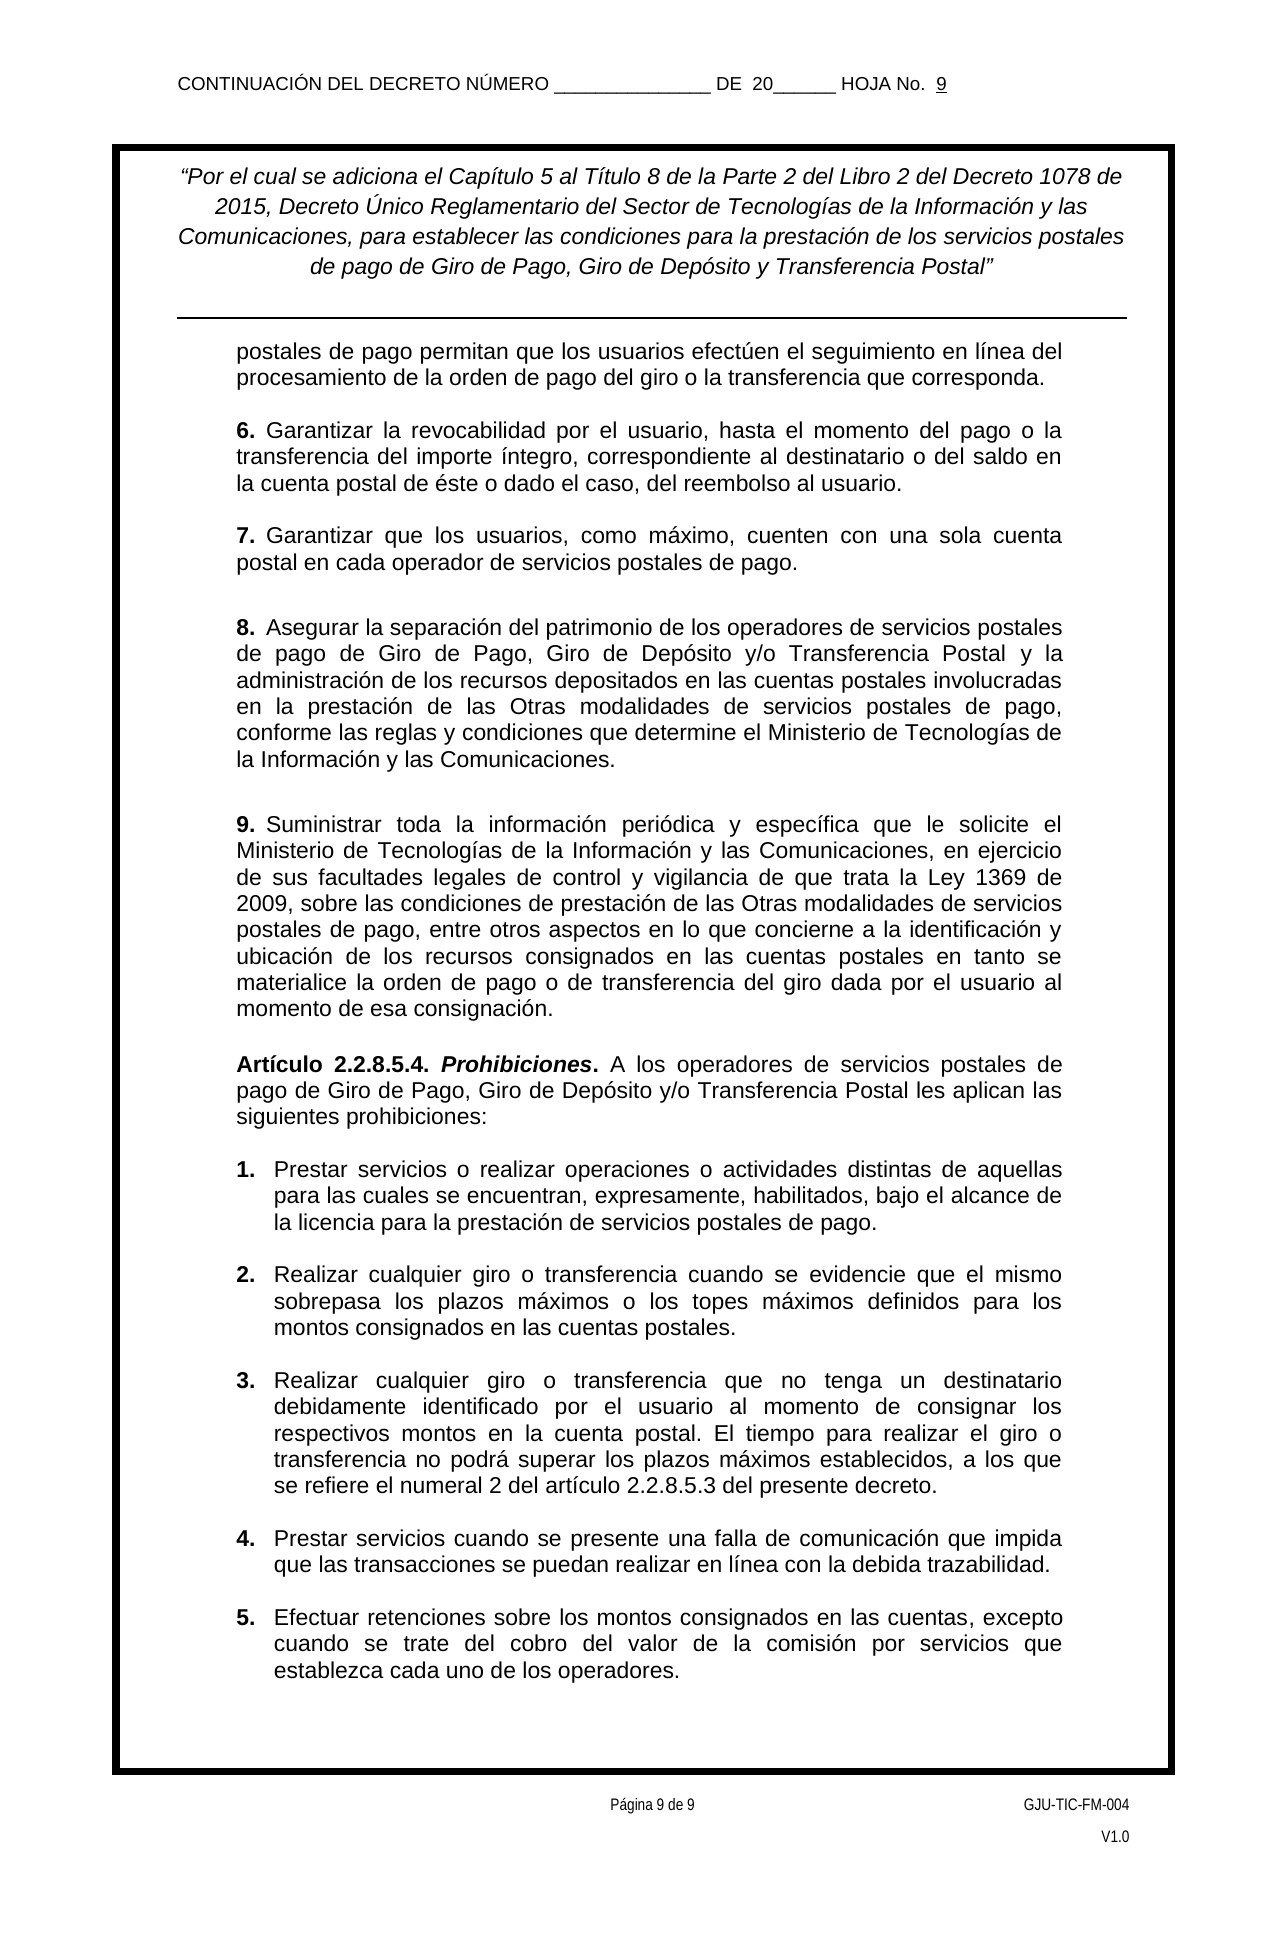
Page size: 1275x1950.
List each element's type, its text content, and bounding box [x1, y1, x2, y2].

list Garantizar que los usuarios, como máximo, cuenten con una sola cuenta postal en cada operador de servicios postales de pago. [236, 575, 1063, 628]
list Garantizar que los sistemas que se utilicen para la prestación de los servicios postales de pago permitan que los usuarios efectúen el seguimiento en línea del procesamiento de la orden de pago del giro o la transferencia que corresponda. [236, 364, 1063, 443]
list Suministrar toda la información periódica y específica que le solicite el Ministerio de Tecnologías de la Información y las Comunicaciones, en ejercicio de sus facultades legales de control y vigilancia de que trata la Ley 1369 de 2009, sobre las condiciones de prestación de las Otras modalidades de servicios postales de pago, entre otros aspectos en lo que concierne a la identificación y ubicación de los recursos consignados en las cuentas postales en tanto se materialice la orden de pago o de transferencia del giro dada por el usuario al momento de esa consignación. [236, 864, 1063, 1074]
list Prestar servicios cuando se presente una falla de comunicación que impida que las transacciones se puedan realizar en línea con la debida trazabilidad. [236, 1578, 1063, 1630]
list Garantizar la revocabilidad por el usuario, hasta el momento del pago o la transferencia del importe íntegro, correspondiente al destinatario o del saldo en la cuenta postal de éste o dado el caso, del reembolso al usuario. [236, 470, 1063, 549]
list Prestar servicios o realizar operaciones o actividades distintas de aquellas para las cuales se encuentran, expresamente, habilitados, bajo el alcance de la licencia para la prestación de servicios postales de pago. [236, 1209, 1063, 1288]
text Artículo 2.2.8.5.4. Prohibiciones. A los operadores de servicios postales de pago de Giro de Pago, Giro de Depósito y/o Transferencia Postal les aplican las siguientes prohibiciones: [236, 1103, 1063, 1182]
list Asegurar la separación del patrimonio de los operadores de servicios postales de pago de Giro de Pago, Giro de Depósito y/o Transferencia Postal y la administración de los recursos depositados en las cuentas postales involucradas en la prestación de las Otras modalidades de servicios postales de pago, conforme las reglas y condiciones que determine el Ministerio de Tecnologías de la Información y las Comunicaciones. [236, 667, 1063, 825]
list Realizar cualquier giro o transferencia cuando se evidencie que el mismo sobrepasa los plazos máximos o los topes máximos definidos para los montos consignados en las cuentas postales. [236, 1314, 1063, 1393]
list Realizar cualquier giro o transferencia que no tenga un destinatario debidamente identificado por el usuario al momento de consignar los respectivos montos en la cuenta postal. El tiempo para realizar el giro o transferencia no podrá superar los plazos máximos establecidos, a los que se refiere el numeral 2 del artículo 2.2.8.5.3 del presente decreto. [236, 1419, 1063, 1551]
